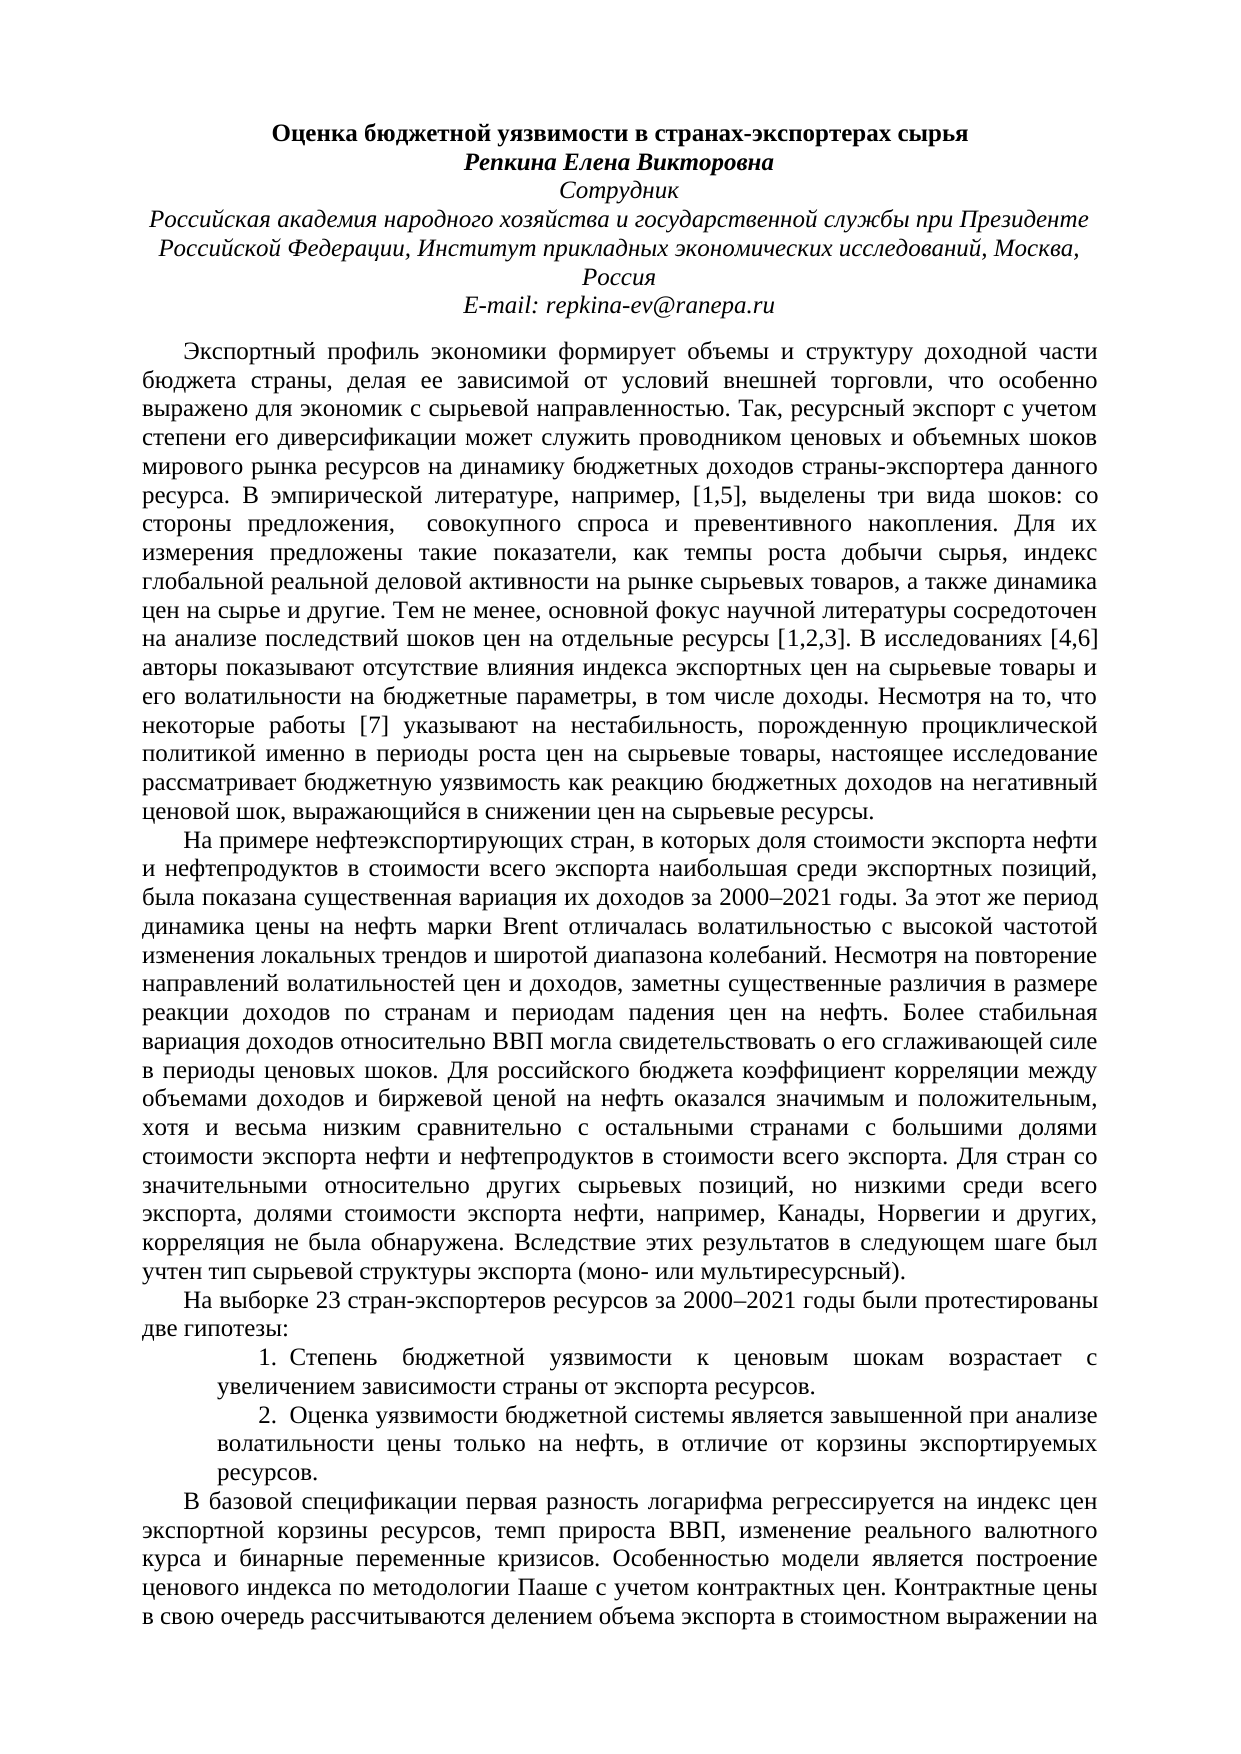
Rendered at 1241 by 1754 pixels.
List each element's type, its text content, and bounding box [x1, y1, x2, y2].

text E-mail: repkina-ev@ranepa.ru [142, 291, 1098, 319]
text Российская академия народного хозяйства и государственной службы при Президенте Российской Федерации, Институт прикладных экономических исследований, Москва, Россия [142, 204, 1098, 291]
list Оценка уязвимости бюджетной системы является завышенной при анализе волатильности цены только на нефть, в отличие от корзины экспортируемых ресурсов. [217, 1400, 1098, 1486]
text На примере нефтеэкспортирующих стран, в которых доля стоимости экспорта нефти и нефтепродуктов в стоимости всего экспорта наибольшая среди экспортных позиций, была показана существенная вариация их доходов за 2000–2021 годы. За этот же период динамика цены на нефть марки Brent отличалась волатильностью с высокой частотой изменения локальных трендов и широтой диапазона колебаний. Несмотря на повторение направлений волатильностей цен и доходов, заметны существенные различия в размере реакции доходов по странам и периодам падения цен на нефть. Более стабильная вариация доходов относительно ВВП могла свидетельствовать о его сглаживающей силе в периоды ценовых шоков. Для российского бюджета коэффициент корреляции между объемами доходов и биржевой ценой на нефть оказался значимым и положительным, хотя и весьма низким сравнительно с остальными странами с большими долями стоимости экспорта нефти и нефтепродуктов в стоимости всего экспорта. Для стран со значительными относительно других сырьевых позиций, но низкими среди всего экспорта, долями стоимости экспорта нефти, например, Канады, Норвегии и других, корреляция не была обнаружена. Вследствие этих результатов в следующем шаге был учтен тип сырьевой структуры экспорта (моно- или мультиресурсный). [142, 825, 1098, 1285]
text Репкина Елена Викторовна [142, 147, 1098, 176]
text Сотрудник [142, 176, 1098, 204]
text На выборке 23 стран-экспортеров ресурсов за 2000–2021 годы были протестированы две гипотезы: [142, 1285, 1098, 1342]
list Степень бюджетной уязвимости к ценовым шокам возрастает с увеличением зависимости страны от экспорта ресурсов. [217, 1342, 1098, 1400]
text Экспортный профиль экономики формирует объемы и структуру доходной части бюджета страны, делая ее зависимой от условий внешней торговли, что особенно выражено для экономик с сырьевой направленностью. Так, ресурсный экспорт с учетом степени его диверсификации может служить проводником ценовых и объемных шоков мирового рынка ресурсов на динамику бюджетных доходов страны-экспортера данного ресурса. В эмпирической литературе, например, [1,5], выделены три вида шоков: со стороны предложения, совокупного спроса и превентивного накопления. Для их измерения предложены такие показатели, как темпы роста добычи сырья, индекс глобальной реальной деловой активности на рынке сырьевых товаров, а также динамика цен на сырье и другие. Тем не менее, основной фокус научной литературы сосредоточен на анализе последствий шоков цен на отдельные ресурсы [1,2,3]. В исследованиях [4,6] авторы показывают отсутствие влияния индекса экспортных цен на сырьевые товары и его волатильности на бюджетные параметры, в том числе доходы. Несмотря на то, что некоторые работы [7] указывают на нестабильность, порожденную проциклической политикой именно в периоды роста цен на сырьевые товары, настоящее исследование рассматривает бюджетную уязвимость как реакцию бюджетных доходов на негативный ценовой шок, выражающийся в снижении цен на сырьевые ресурсы. [142, 336, 1098, 825]
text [142, 1486, 1098, 1630]
text Оценка бюджетной уязвимости в странах-экспортерах сырья [142, 118, 1098, 147]
